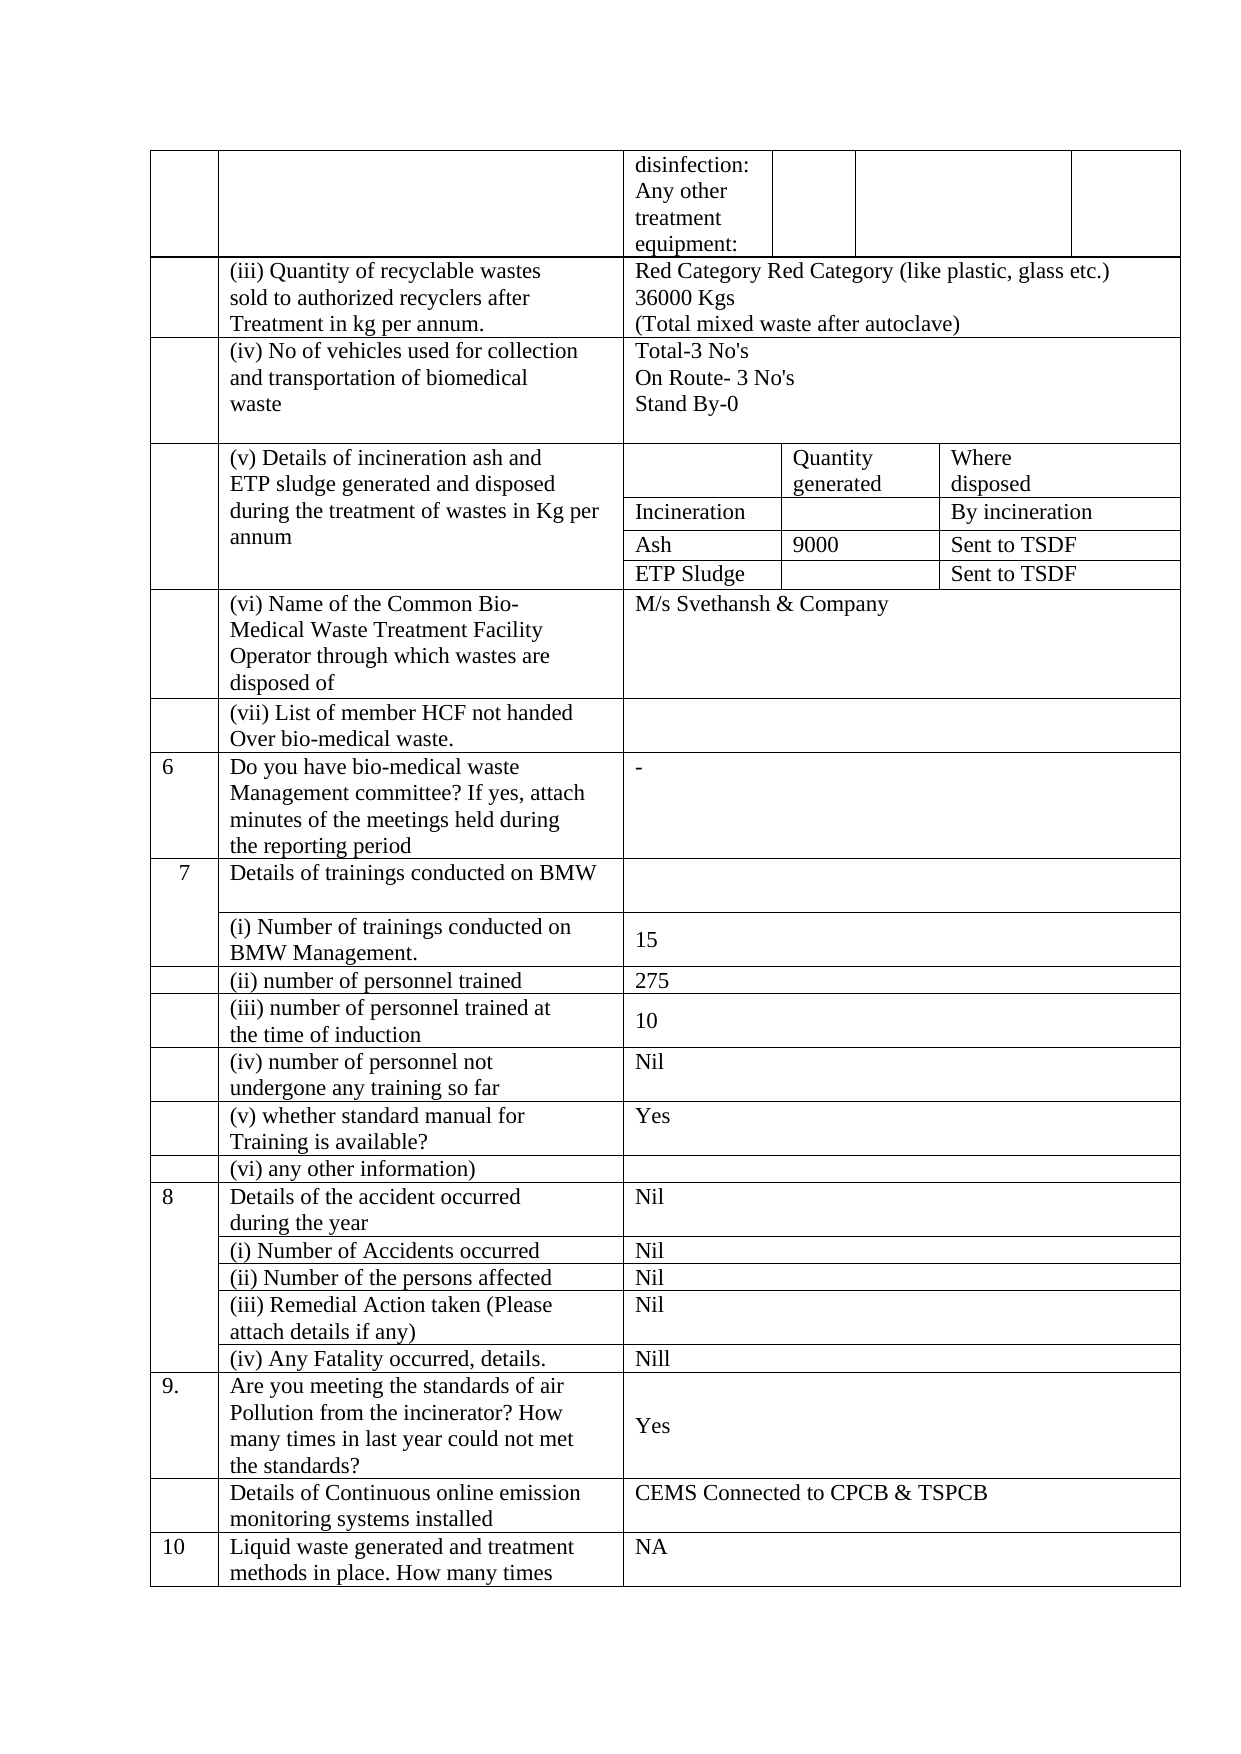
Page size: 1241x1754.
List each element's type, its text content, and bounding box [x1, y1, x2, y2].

table_cell Yes [624, 1102, 1180, 1154]
table_cell Nil [624, 1291, 1180, 1344]
table_cell [151, 967, 218, 993]
table_cell Incineration [624, 498, 781, 530]
table_cell Are you meeting the standards of air Pollution from the incinerator? How many times in last year could not met the standards? [219, 1373, 623, 1478]
table_cell M/s Svethansh & Company [624, 590, 1180, 698]
table_cell (vi) Name of the Common Bio- Medical Waste Treatment Facility Operator through which wastes are disposed of [219, 590, 623, 698]
table_cell Do you have bio-medical waste Management committee? If yes, attach minutes of the meetings held during the reporting period [219, 753, 623, 858]
table_cell (vii) List of member HCF not handed Over bio-medical waste. [219, 699, 623, 752]
table_cell [151, 1048, 218, 1101]
table_cell [624, 859, 1180, 912]
table_cell 10 [624, 994, 1180, 1047]
table_cell [151, 699, 218, 752]
table_cell [151, 1156, 218, 1182]
table_cell [624, 1156, 1180, 1182]
table_cell By incineration [940, 498, 1180, 530]
table_cell (vi) any other information) [219, 1156, 623, 1182]
table_cell (i) Number of trainings conducted on BMW Management. [219, 913, 623, 966]
table_cell Details of the accident occurred during the year [219, 1183, 623, 1236]
table_cell Yes [624, 1373, 1180, 1478]
table_cell 10 [151, 1533, 218, 1586]
table_cell (iv) number of personnel not undergone any training so far [219, 1048, 623, 1101]
table_cell Where disposed [940, 444, 1180, 497]
table_cell [856, 151, 1071, 256]
table_cell Sent to TSDF [940, 531, 1180, 559]
table_cell (v) Details of incineration ash and ETP sludge generated and disposed during the treatment of wastes in Kg per annum [219, 444, 623, 588]
table_cell NA [624, 1533, 1180, 1586]
table_cell (ii) number of personnel trained [219, 967, 623, 993]
table_cell CEMS Connected to CPCB & TSPCB [624, 1479, 1180, 1532]
table_cell [151, 444, 218, 588]
table_cell (v) whether standard manual for Training is available? [219, 1102, 623, 1154]
table_cell Nil [624, 1183, 1180, 1236]
table_cell 275 [624, 967, 1180, 993]
table_cell (iii) Remedial Action taken (Please attach details if any) [219, 1291, 623, 1344]
table_cell (iii) Quantity of recyclable wastes sold to authorized recyclers after Treatment in kg per annum. [219, 258, 623, 337]
table_cell [624, 699, 1180, 752]
table_cell - [624, 753, 1180, 858]
table_cell 9000 [782, 531, 939, 559]
table_cell [782, 498, 939, 530]
table_cell 9. [151, 1373, 218, 1478]
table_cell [219, 1533, 623, 1586]
table_cell [624, 444, 781, 497]
table_cell Quantity generated [782, 444, 939, 497]
table_cell [151, 338, 218, 443]
table_cell Total-3 No's On Route- 3 No's Stand By-0 [624, 338, 1180, 443]
table_cell Nil [624, 1237, 1180, 1263]
table_cell [1072, 151, 1180, 256]
table_cell [151, 1102, 218, 1154]
table_cell ETP Sludge [624, 561, 781, 588]
table_cell Details of Continuous online emission monitoring systems installed [219, 1479, 623, 1532]
table_cell 15 [624, 913, 1180, 966]
table_cell 7 [151, 859, 218, 966]
table_cell (iv) No of vehicles used for collection and transportation of biomedical waste [219, 338, 623, 443]
table_cell (iv) Any Fatality occurred, details. [219, 1345, 623, 1372]
table_cell Details of trainings conducted on BMW [219, 859, 623, 912]
table_cell [151, 1479, 218, 1532]
table_cell [151, 258, 218, 337]
table_cell Ash [624, 531, 781, 559]
table_cell Sent to TSDF [940, 561, 1180, 588]
table_cell Nill [624, 1345, 1180, 1372]
table_cell Red Category Red Category (like plastic, glass etc.) 36000 Kgs (Total mixed waste after autoclave) [624, 258, 1180, 337]
table_cell 8 [151, 1183, 218, 1372]
table_cell Nil [624, 1264, 1180, 1290]
table_cell [773, 151, 855, 256]
table_cell Nil [624, 1048, 1180, 1101]
table_cell 6 [151, 753, 218, 858]
table_cell [151, 590, 218, 698]
table_cell [782, 561, 939, 588]
table_cell (i) Number of Accidents occurred [219, 1237, 623, 1263]
table_cell [151, 994, 218, 1047]
table_cell (ii) Number of the persons affected [219, 1264, 623, 1290]
table_cell (iii) number of personnel trained at the time of induction [219, 994, 623, 1047]
